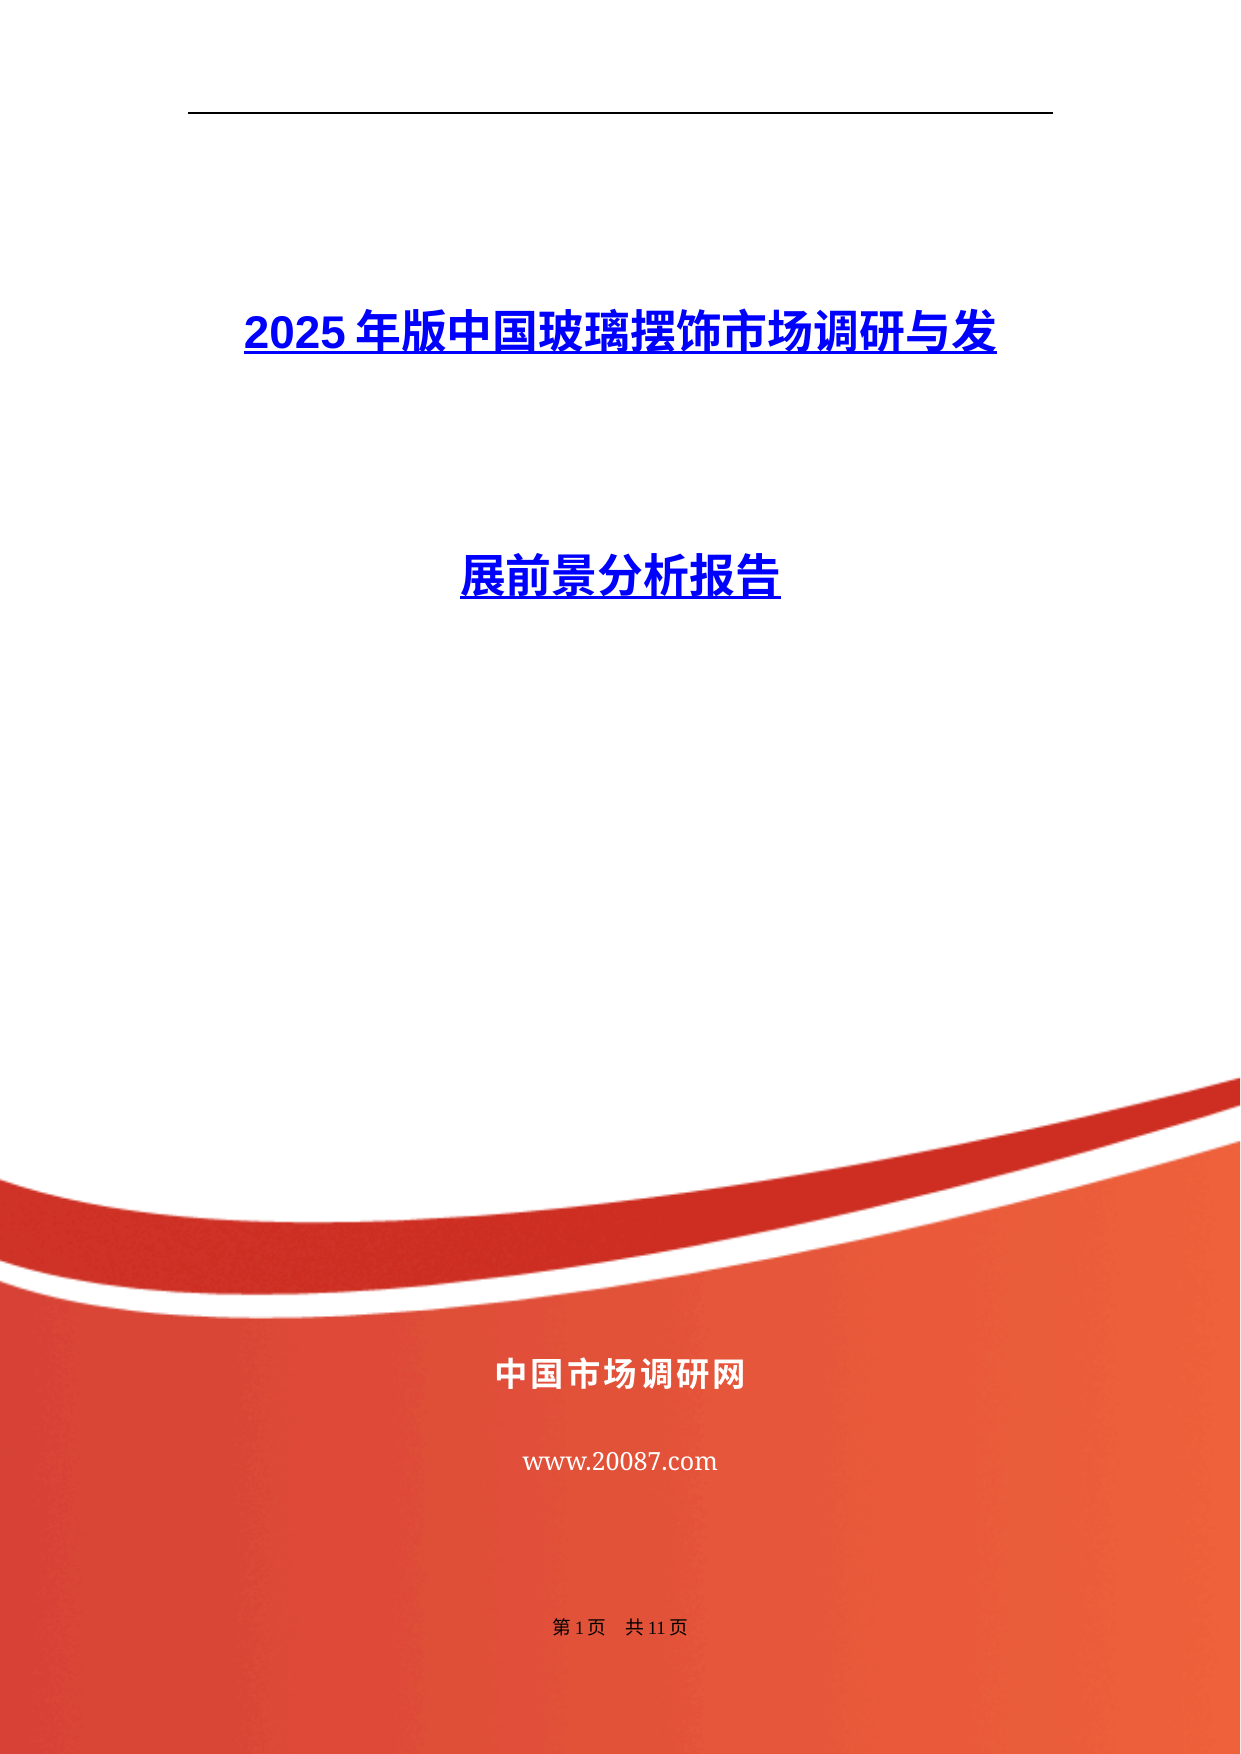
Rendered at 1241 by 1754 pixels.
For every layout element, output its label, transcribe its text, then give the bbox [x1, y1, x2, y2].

picture [0, 1006, 1241, 1754]
subtitle 中国市场调研网 [187, 1339, 1053, 1404]
table_header 2025年版中国玻璃摆饰市场调研与发展前景分析报告 [188, 207, 1053, 773]
text www.20087.com [187, 1428, 1053, 1493]
